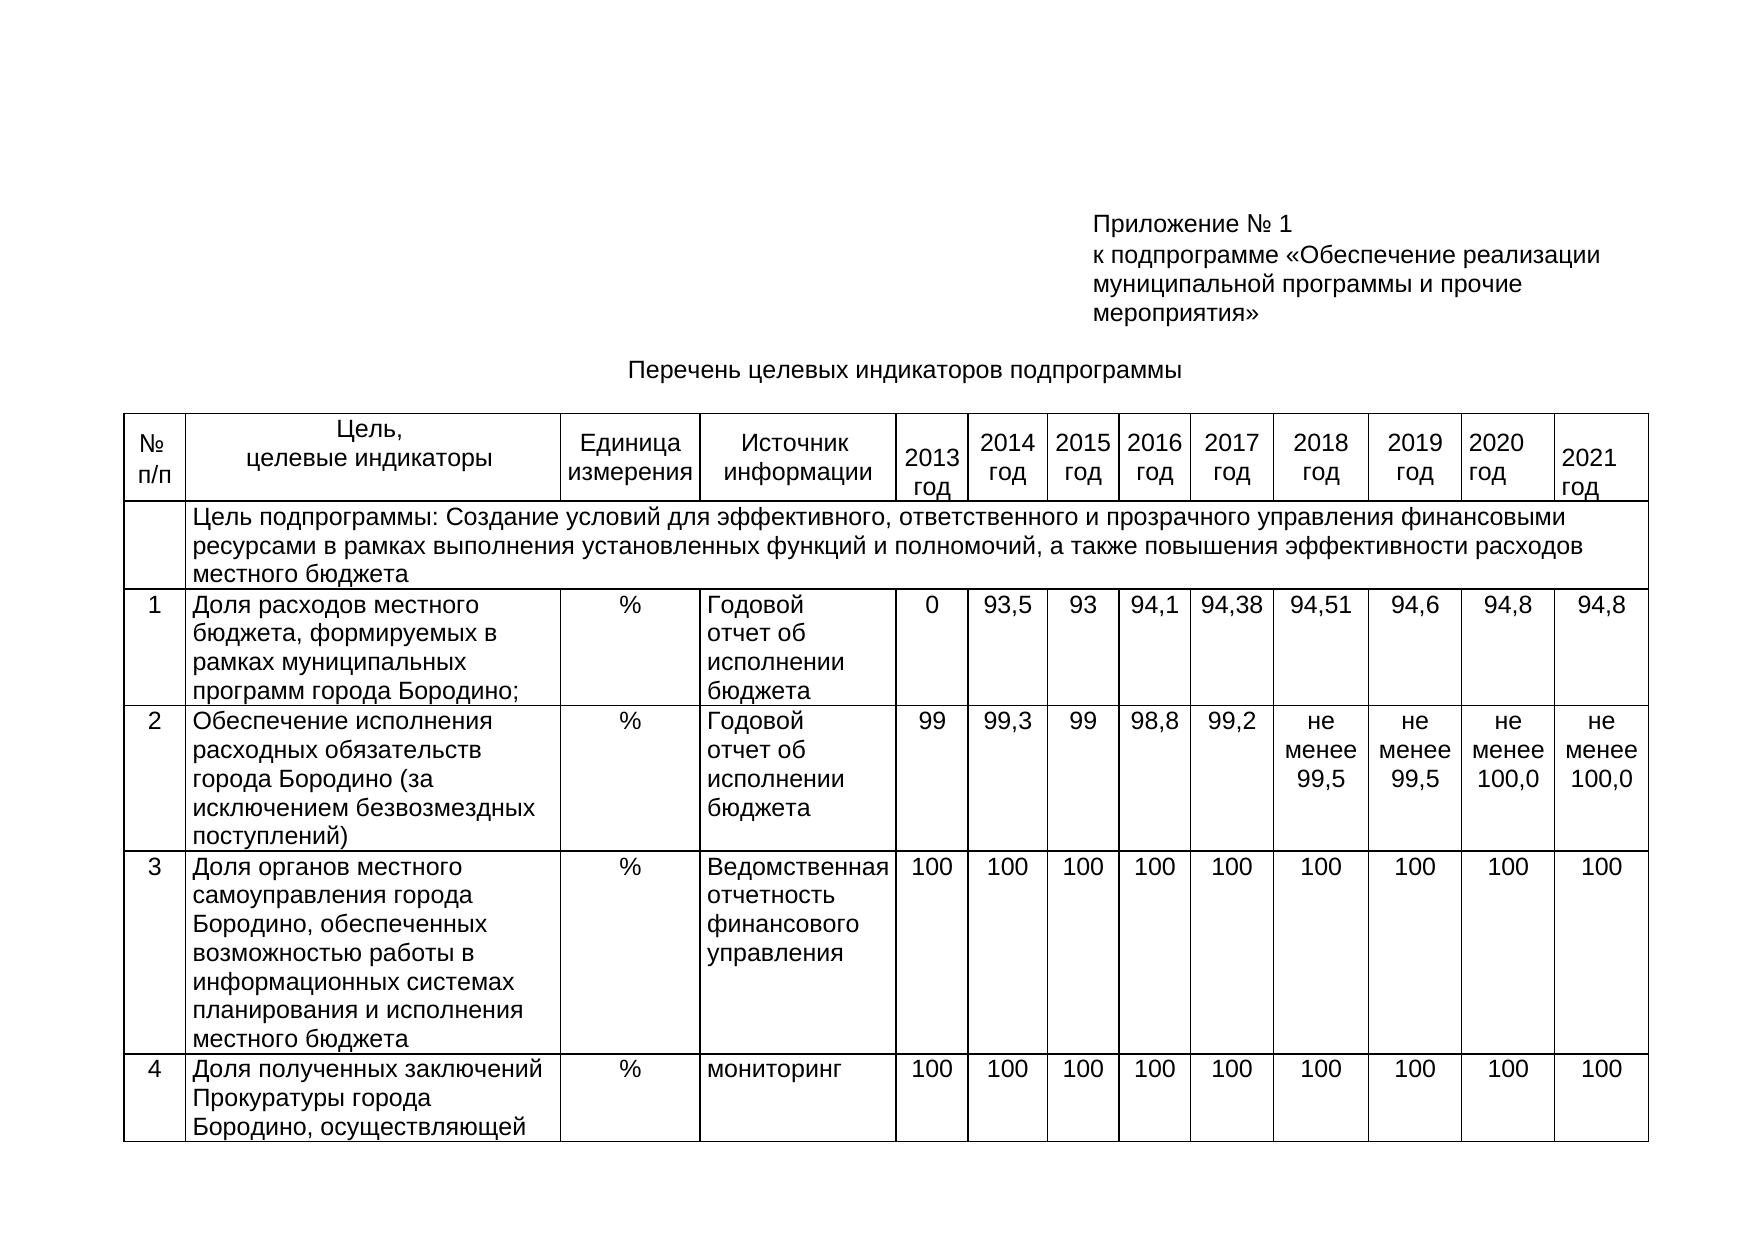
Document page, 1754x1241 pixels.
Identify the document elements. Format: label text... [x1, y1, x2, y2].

table_cell 4 [125, 1055, 185, 1141]
table_cell мониторинг [701, 1055, 895, 1141]
table_cell 100 [1555, 1055, 1648, 1141]
table_header 2013 год [897, 414, 967, 500]
table_cell Доля расходов местного бюджета, формируемых в рамках муниципальных программ города Бородино; [186, 590, 560, 705]
table_cell 93,5 [969, 590, 1047, 705]
table_header 2019 год [1369, 414, 1461, 500]
table_cell 1 [125, 590, 185, 705]
table_cell Цель подпрограммы: Создание условий для эффективного, ответственного и прозрачного управления финансовыми ресурсами в рамках выполнения установленных функций и полномочий, а также повышения эффективности расходов местного бюджета [186, 502, 1648, 588]
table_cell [186, 1055, 560, 1141]
table_cell не менее 99,5 [1369, 706, 1461, 850]
table_cell 100 [1274, 852, 1368, 1053]
table_cell 100 [1191, 852, 1273, 1053]
table_header 2017 год [1191, 414, 1273, 500]
table_cell 99,2 [1191, 706, 1273, 850]
table_cell 98,8 [1120, 706, 1190, 850]
table_header 2014 год [969, 414, 1047, 500]
table_cell Годовой отчет об исполнении бюджета [701, 590, 895, 705]
table_cell [125, 502, 185, 588]
table_header 2016 год [1120, 414, 1190, 500]
table_cell 94,6 [1369, 590, 1461, 705]
table_header 2020 год [1462, 414, 1554, 500]
table_cell 100 [1369, 1055, 1461, 1141]
table_cell 100 [1120, 1055, 1190, 1141]
table_cell 100 [1191, 1055, 1273, 1141]
text Приложение № 1 [1093, 206, 1636, 240]
table_cell 100 [1369, 852, 1461, 1053]
table_header 2015 год [1048, 414, 1118, 500]
table_cell 2 [125, 706, 185, 850]
table_cell 94,8 [1555, 590, 1648, 705]
table_cell 100 [969, 1055, 1047, 1141]
table_cell 99 [1048, 706, 1118, 850]
table_cell 0 [897, 590, 967, 705]
text к подпрограмме «Обеспечение реализации муниципальной программы и прочие мероприятия» [1093, 240, 1636, 326]
table_cell 94,8 [1462, 590, 1554, 705]
table_cell Обеспечение исполнения расходных обязательств города Бородино (за исключением безвозмездных поступлений) [186, 706, 560, 850]
table_header № п/п [125, 414, 185, 500]
table_cell 100 [969, 852, 1047, 1053]
table_cell 93 [1048, 590, 1118, 705]
table_header Источник информации [701, 414, 895, 500]
table_cell 100 [897, 1055, 967, 1141]
table_cell 100 [1048, 852, 1118, 1053]
table_cell 3 [125, 852, 185, 1053]
table_cell % [561, 590, 699, 705]
table_cell % [561, 1055, 699, 1141]
table_cell % [561, 852, 699, 1053]
table_header Единица измерения [561, 414, 699, 500]
table_cell 99,3 [969, 706, 1047, 850]
table_cell не менее 100,0 [1462, 706, 1554, 850]
table_cell 100 [1462, 1055, 1554, 1141]
table_header Цель, целевые индикаторы [186, 414, 560, 500]
table_cell 100 [1555, 852, 1648, 1053]
table_cell 94,51 [1274, 590, 1368, 705]
table_cell 100 [1274, 1055, 1368, 1141]
table_cell % [561, 706, 699, 850]
table_cell не менее 100,0 [1555, 706, 1648, 850]
table_cell Годовой отчет об исполнении бюджета [701, 706, 895, 850]
table_cell Ведомственная отчетность финансового управления [701, 852, 895, 1053]
table_header 2018 год [1274, 414, 1368, 500]
table_header 2021 год [1555, 414, 1648, 500]
table_cell не менее 99,5 [1274, 706, 1368, 850]
table_cell 99 [897, 706, 967, 850]
table_cell 100 [1462, 852, 1554, 1053]
table_cell Доля органов местного самоуправления города Бородино, обеспеченных возможностью работы в информационных системах планирования и исполнения местного бюджета [186, 852, 560, 1053]
table_cell 100 [1048, 1055, 1118, 1141]
table_cell 100 [897, 852, 967, 1053]
table_cell 94,38 [1191, 590, 1273, 705]
table_cell 100 [1120, 852, 1190, 1053]
text Перечень целевых индикаторов подпрограммы [118, 355, 1636, 384]
table_cell 94,1 [1120, 590, 1190, 705]
